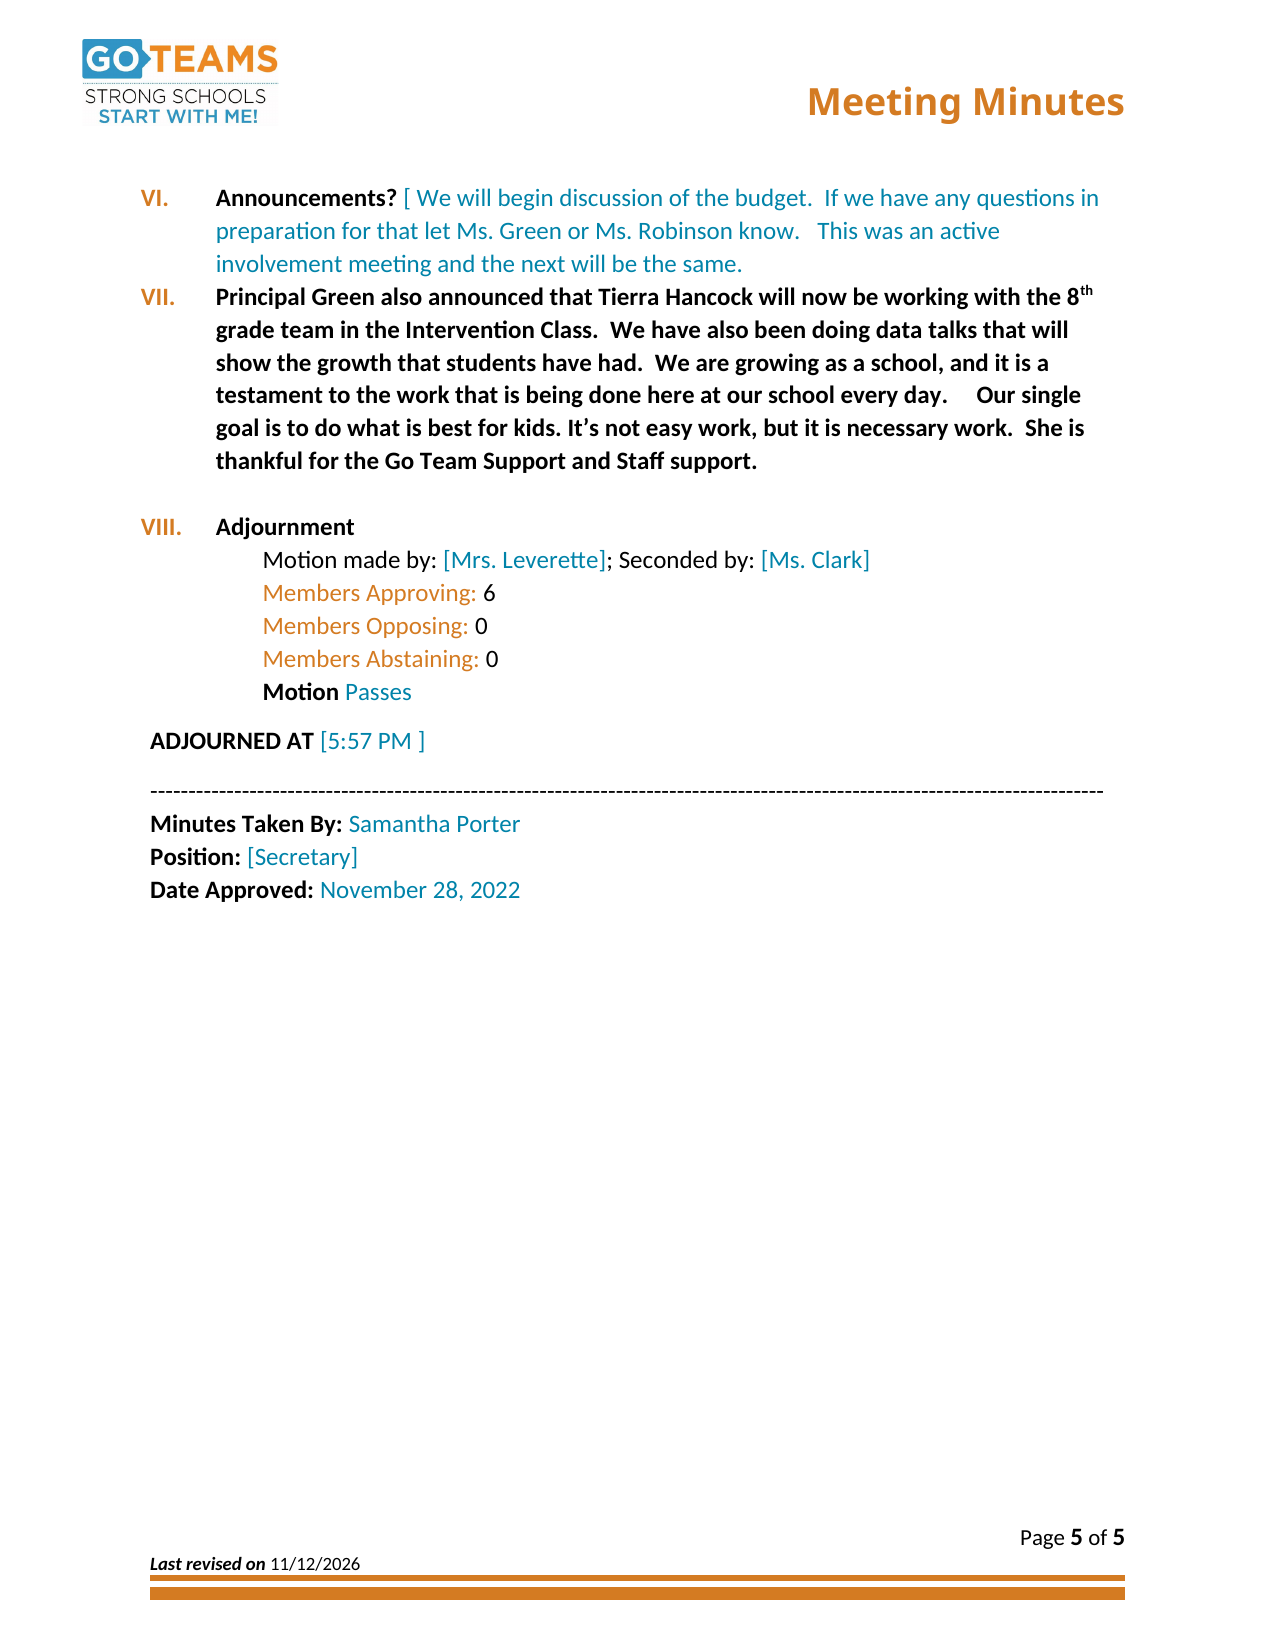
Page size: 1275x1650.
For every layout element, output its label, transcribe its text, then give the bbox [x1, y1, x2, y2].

list Adjournment [141, 511, 1125, 542]
list Members Opposing: 0 [262, 610, 1125, 641]
picture [82, 39, 279, 126]
list Principal Green also announced that Tierra Hancock will now be working with the 8th grade team in the Intervention Class. We have also been doing data talks that will show the growth that students have had. We are growing as a school, and it is a testament to the work that is being done here at our school every day. Our single goal is to do what is best for kids. It’s not easy work, but it is necessary work. She is thankful for the Go Team Support and Staff support. [141, 281, 1125, 476]
text Position: [Secretary] [150, 841, 1125, 871]
list Motion Passes [262, 676, 1125, 706]
list Members Approving: 6 [262, 577, 1125, 608]
list Members Abstaining: 0 [262, 643, 1125, 673]
text ADJOURNED AT [5:57 PM ] [150, 725, 1125, 756]
text Minutes Taken By: Samantha Porter [150, 808, 1125, 838]
list Motion made by: [Mrs. Leverette]; Seconded by: [Ms. Clark] [262, 544, 1125, 575]
text ----------------------------------------------------------------------------------------------------------------------------- [150, 775, 1125, 806]
list Announcements? [ We will begin discussion of the budget. If we have any questions in preparation for that let Ms. Green or Ms. Robinson know. This was an active involvement meeting and the next will be the same. [141, 182, 1125, 278]
text Date Approved: November 28, 2022 [150, 874, 1125, 904]
